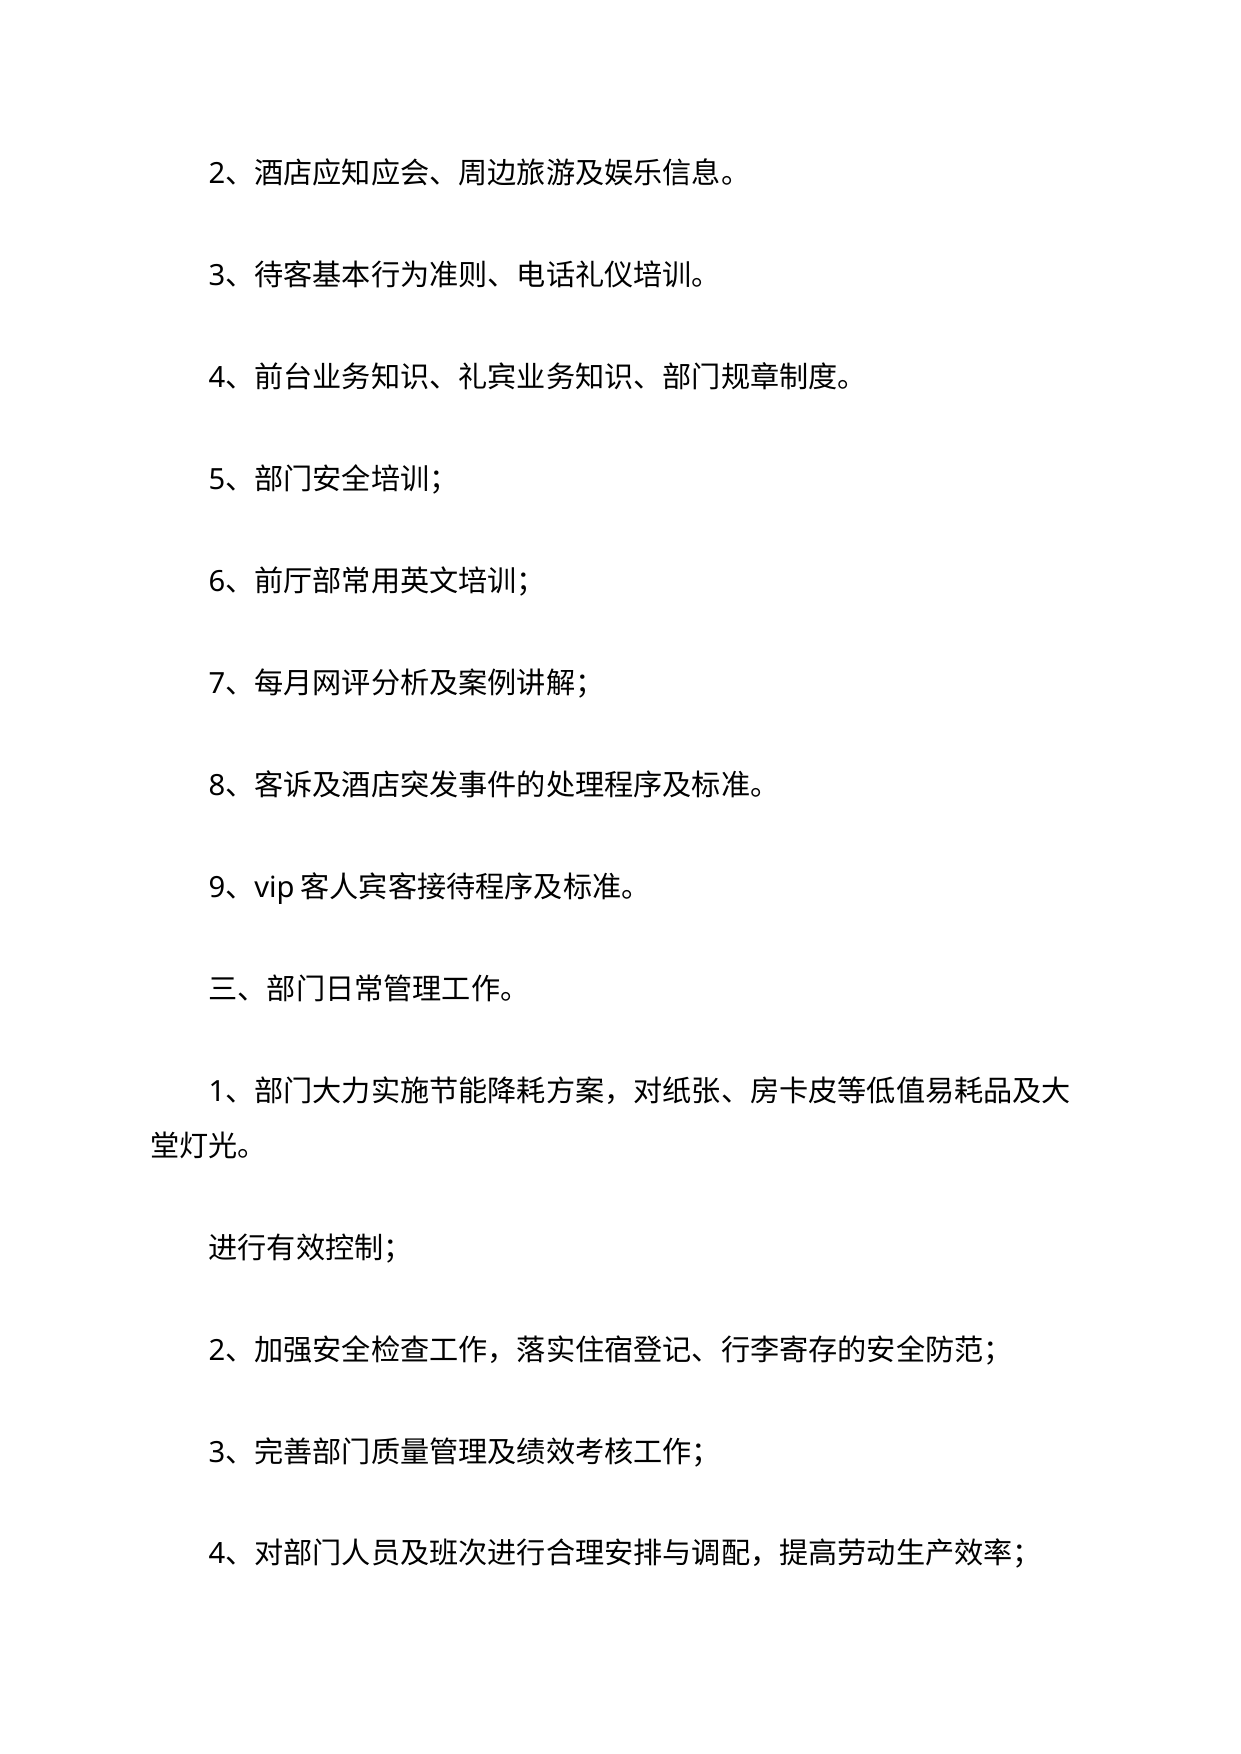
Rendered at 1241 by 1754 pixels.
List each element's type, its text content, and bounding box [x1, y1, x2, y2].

text 7、每月网评分析及案例讲解； [150, 660, 1090, 702]
text 4、对部门人员及班次进行合理安排与调配，提高劳动生产效率； [150, 1530, 1090, 1572]
text 9、vip客人宾客接待程序及标准。 [150, 864, 1090, 906]
text 5、部门安全培训； [150, 456, 1090, 498]
text 8、客诉及酒店突发事件的处理程序及标准。 [150, 762, 1090, 804]
text 1、部门大力实施节能降耗方案，对纸张、房卡皮等低值易耗品及大堂灯光。 [150, 1068, 1090, 1165]
text 3、待客基本行为准则、电话礼仪培训。 [150, 252, 1090, 294]
text 4、前台业务知识、礼宾业务知识、部门规章制度。 [150, 354, 1090, 396]
text 3、完善部门质量管理及绩效考核工作； [150, 1428, 1090, 1471]
text 2、加强安全检查工作，落实住宿登记、行李寄存的安全防范； [150, 1326, 1090, 1368]
text 三、部门日常管理工作。 [150, 966, 1090, 1008]
text 进行有效控制； [150, 1224, 1090, 1267]
text 6、前厅部常用英文培训； [150, 558, 1090, 600]
text 2、酒店应知应会、周边旅游及娱乐信息。 [150, 150, 1090, 192]
